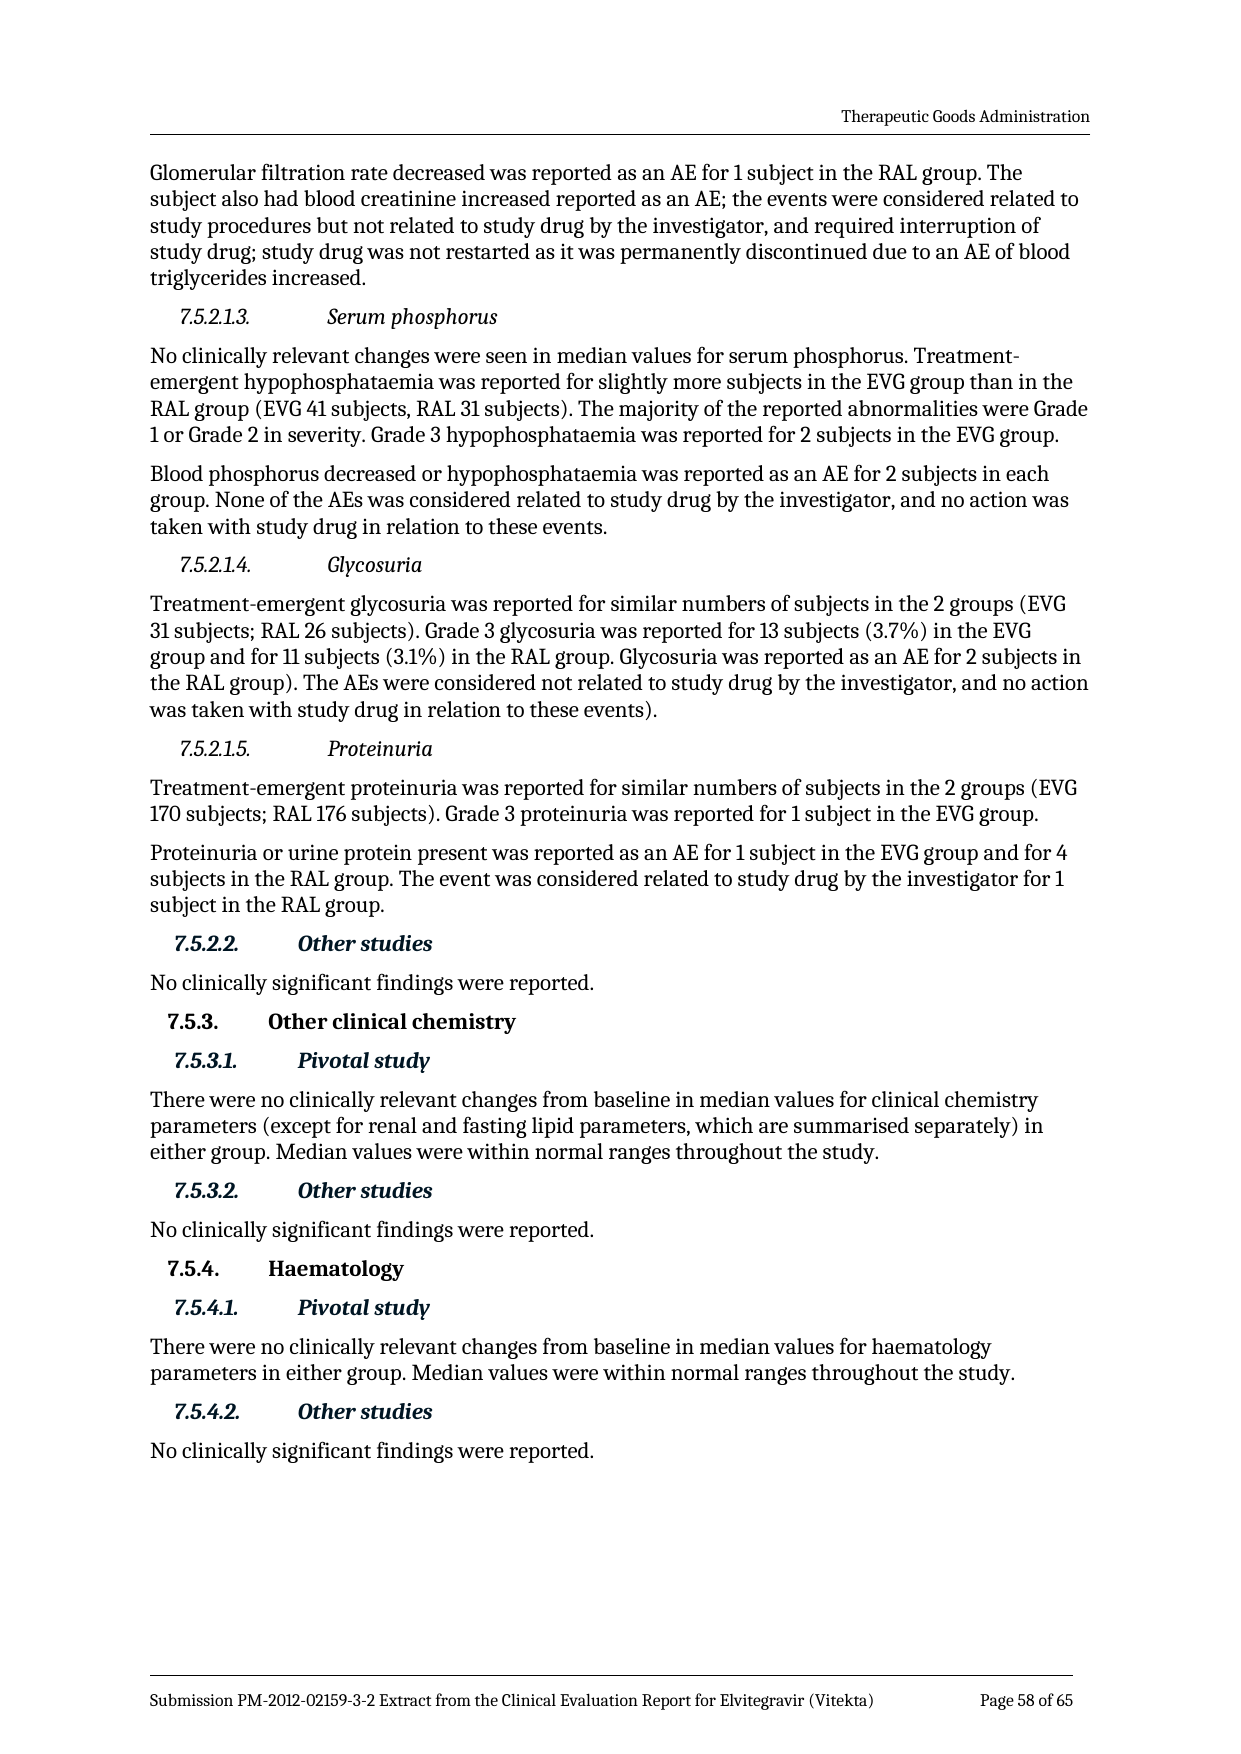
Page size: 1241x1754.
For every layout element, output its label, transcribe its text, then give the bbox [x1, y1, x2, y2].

text Proteinuria or urine protein present was reported as an AE for 1 subject in the EVG group and for 4 subjects in the RAL group. The event was considered related to study drug by the investigator for 1 subject in the RAL group. [150, 839, 1090, 918]
text No clinically significant findings were reported. [150, 1217, 1090, 1243]
text Blood phosphorus decreased or hypophosphataemia was reported as an AE for 2 subjects in each group. None of the AEs was considered related to study drug by the investigator, and no action was taken with study drug in relation to these events. [150, 461, 1090, 540]
text No clinically relevant changes were seen in median values for serum phosphorus. Treatment-emergent hypophosphataemia was reported for slightly more subjects in the EVG group than in the RAL group (EVG 41 subjects, RAL 31 subjects). The majority of the reported abnormalities were Grade 1 or Grade 2 in severity. Grade 3 hypophosphataemia was reported for 2 subjects in the EVG group. [150, 343, 1090, 448]
subtitle Other studies [174, 1399, 1090, 1425]
text Treatment-emergent proteinuria was reported for similar numbers of subjects in the 2 groups (EVG 170 subjects; RAL 176 subjects). Grade 3 proteinuria was reported for 1 subject in the EVG group. [150, 774, 1090, 827]
subtitle Pivotal study [174, 1048, 1090, 1074]
subtitle Other studies [174, 931, 1090, 957]
text There were no clinically relevant changes from baseline in median values for haematology parameters in either group. Median values were within normal ranges throughout the study. [150, 1333, 1090, 1386]
text No clinically significant findings were reported. [150, 970, 1090, 996]
text No clinically significant findings were reported. [150, 1437, 1090, 1464]
subtitle Serum phosphorus [179, 304, 1090, 330]
text Treatment-emergent glycosuria was reported for similar numbers of subjects in the 2 groups (EVG 31 subjects; RAL 26 subjects). Grade 3 glycosuria was reported for 13 subjects (3.7%) in the EVG group and for 11 subjects (3.1%) in the RAL group. Glycosuria was reported as an AE for 2 subjects in the RAL group). The AEs were considered not related to study drug by the investigator, and no action was taken with study drug in relation to these events). [150, 591, 1090, 723]
subtitle Proteinuria [179, 735, 1090, 762]
subtitle Other studies [174, 1178, 1090, 1204]
text There were no clinically relevant changes from baseline in median values for clinical chemistry parameters (except for renal and fasting lipid parameters, which are summarised separately) in either group. Median values were within normal ranges throughout the study. [150, 1086, 1090, 1166]
subtitle Glycosuria [179, 552, 1090, 579]
subtitle Other clinical chemistry [168, 1009, 1090, 1035]
subtitle Pivotal study [174, 1294, 1090, 1321]
subtitle Haematology [168, 1256, 1090, 1282]
text Glomerular filtration rate decreased was reported as an AE for 1 subject in the RAL group. The subject also had blood creatinine increased reported as an AE; the events were considered related to study procedures but not related to study drug by the investigator, and required interruption of study drug; study drug was not restarted as it was permanently discontinued due to an AE of blood triglycerides increased. [150, 160, 1090, 291]
